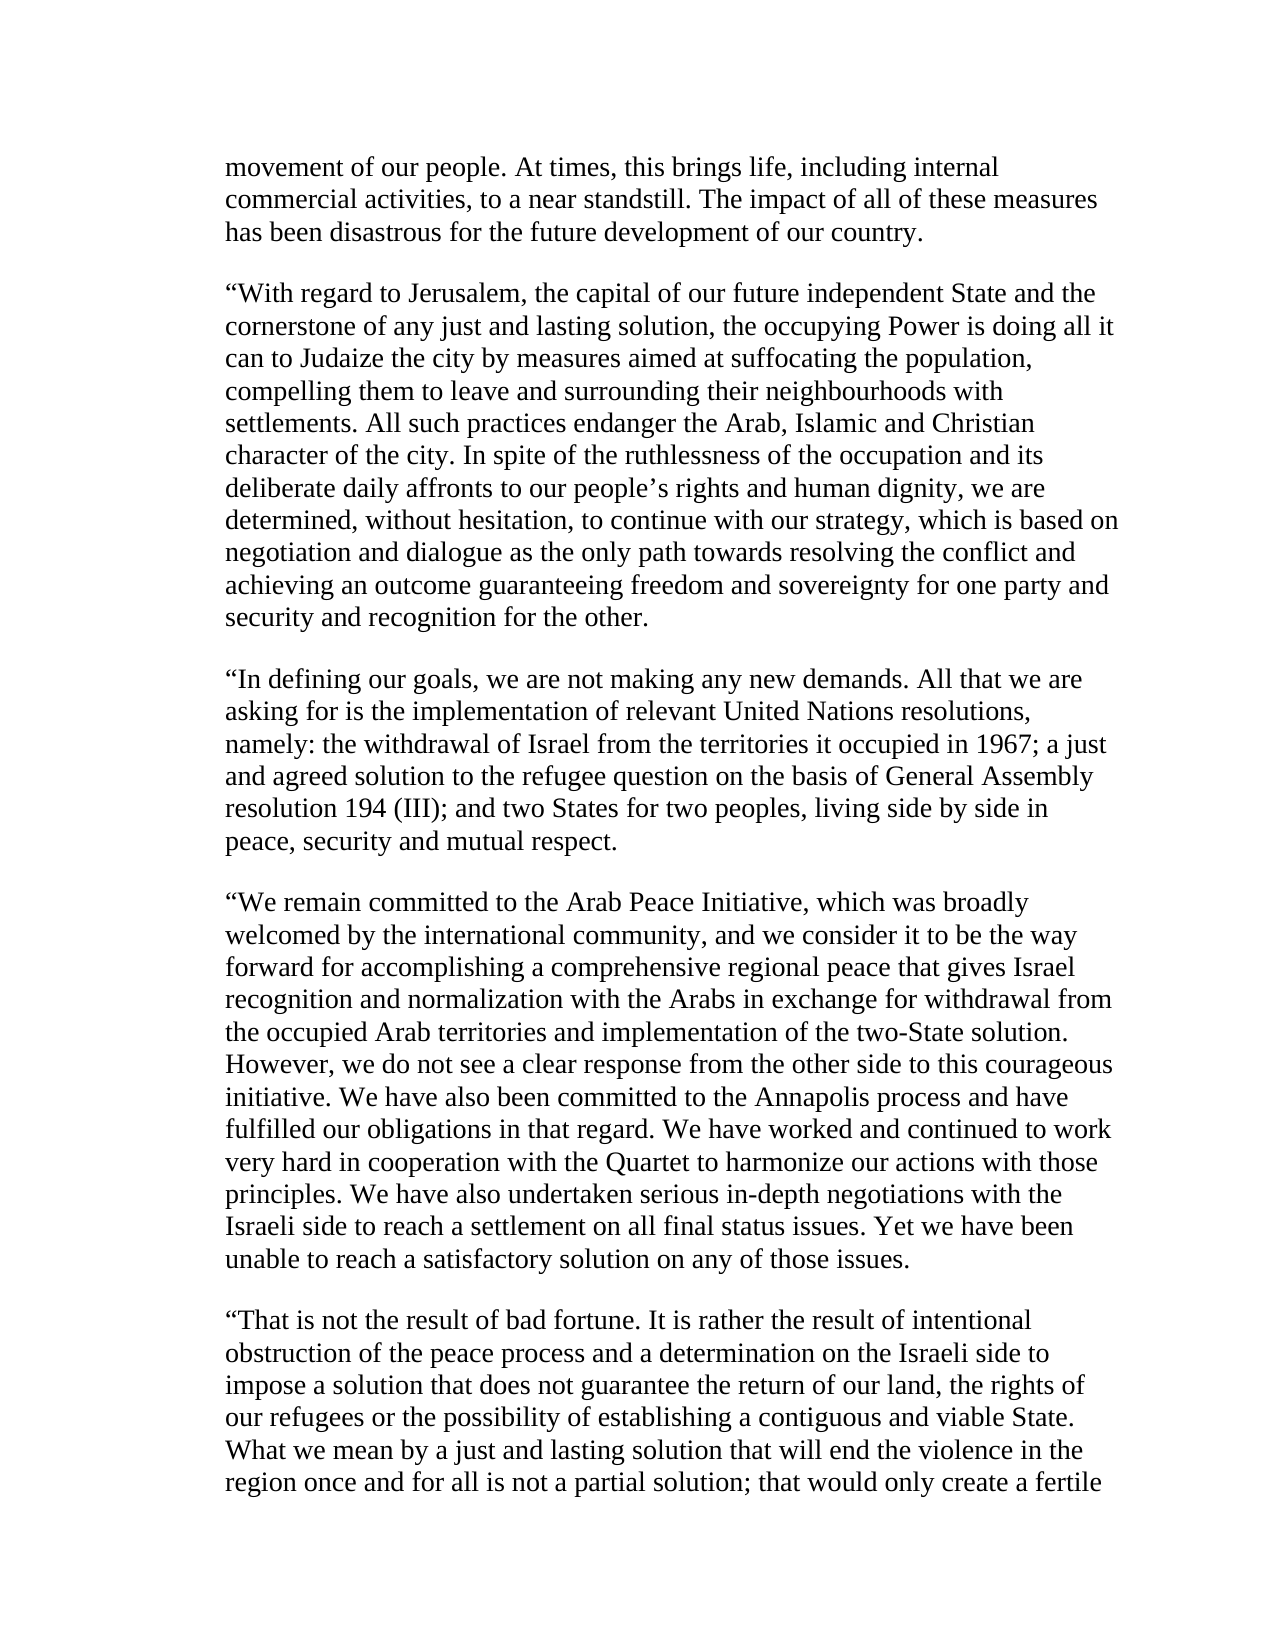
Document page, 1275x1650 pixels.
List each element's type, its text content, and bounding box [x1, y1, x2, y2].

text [225, 150, 1125, 247]
text “With regard to Jerusalem, the capital of our future independent State and the cornerstone of any just and lasting solution, the occupying Power is doing all it can to Judaize the city by measures aimed at suffocating the population, compelling them to leave and surrounding their neighbourhoods with settlements. All such practices endanger the Arab, Islamic and Christian character of the city. In spite of the ruthlessness of the occupation and its deliberate daily affronts to our people’s rights and human dignity, we are determined, without hesitation, to continue with our strategy, which is based on negotiation and dialogue as the only path towards resolving the conflict and achieving an outcome guaranteeing freedom and sovereignty for one party and security and recognition for the other. [225, 276, 1125, 633]
text “We remain committed to the Arab Peace Initiative, which was broadly welcomed by the international community, and we consider it to be the way forward for accomplishing a comprehensive regional peace that gives Israel recognition and normalization with the Arabs in exchange for withdrawal from the occupied Arab territories and implementation of the two-State solution. However, we do not see a clear response from the other side to this courageous initiative. We have also been committed to the Annapolis process and have fulfilled our obligations in that regard. We have worked and continued to work very hard in cooperation with the Quartet to harmonize our actions with those principles. We have also undertaken serious in-depth negotiations with the Israeli side to reach a settlement on all final status issues. Yet we have been unable to reach a satisfactory solution on any of those issues. [225, 885, 1125, 1274]
text “In defining our goals, we are not making any new demands. All that we are asking for is the implementation of relevant United Nations resolutions, namely: the withdrawal of Israel from the territories it occupied in 1967; a just and agreed solution to the refugee question on the basis of General Assembly resolution 194 (III); and two States for two peoples, living side by side in peace, security and mutual respect. [225, 662, 1125, 856]
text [225, 1303, 1125, 1498]
